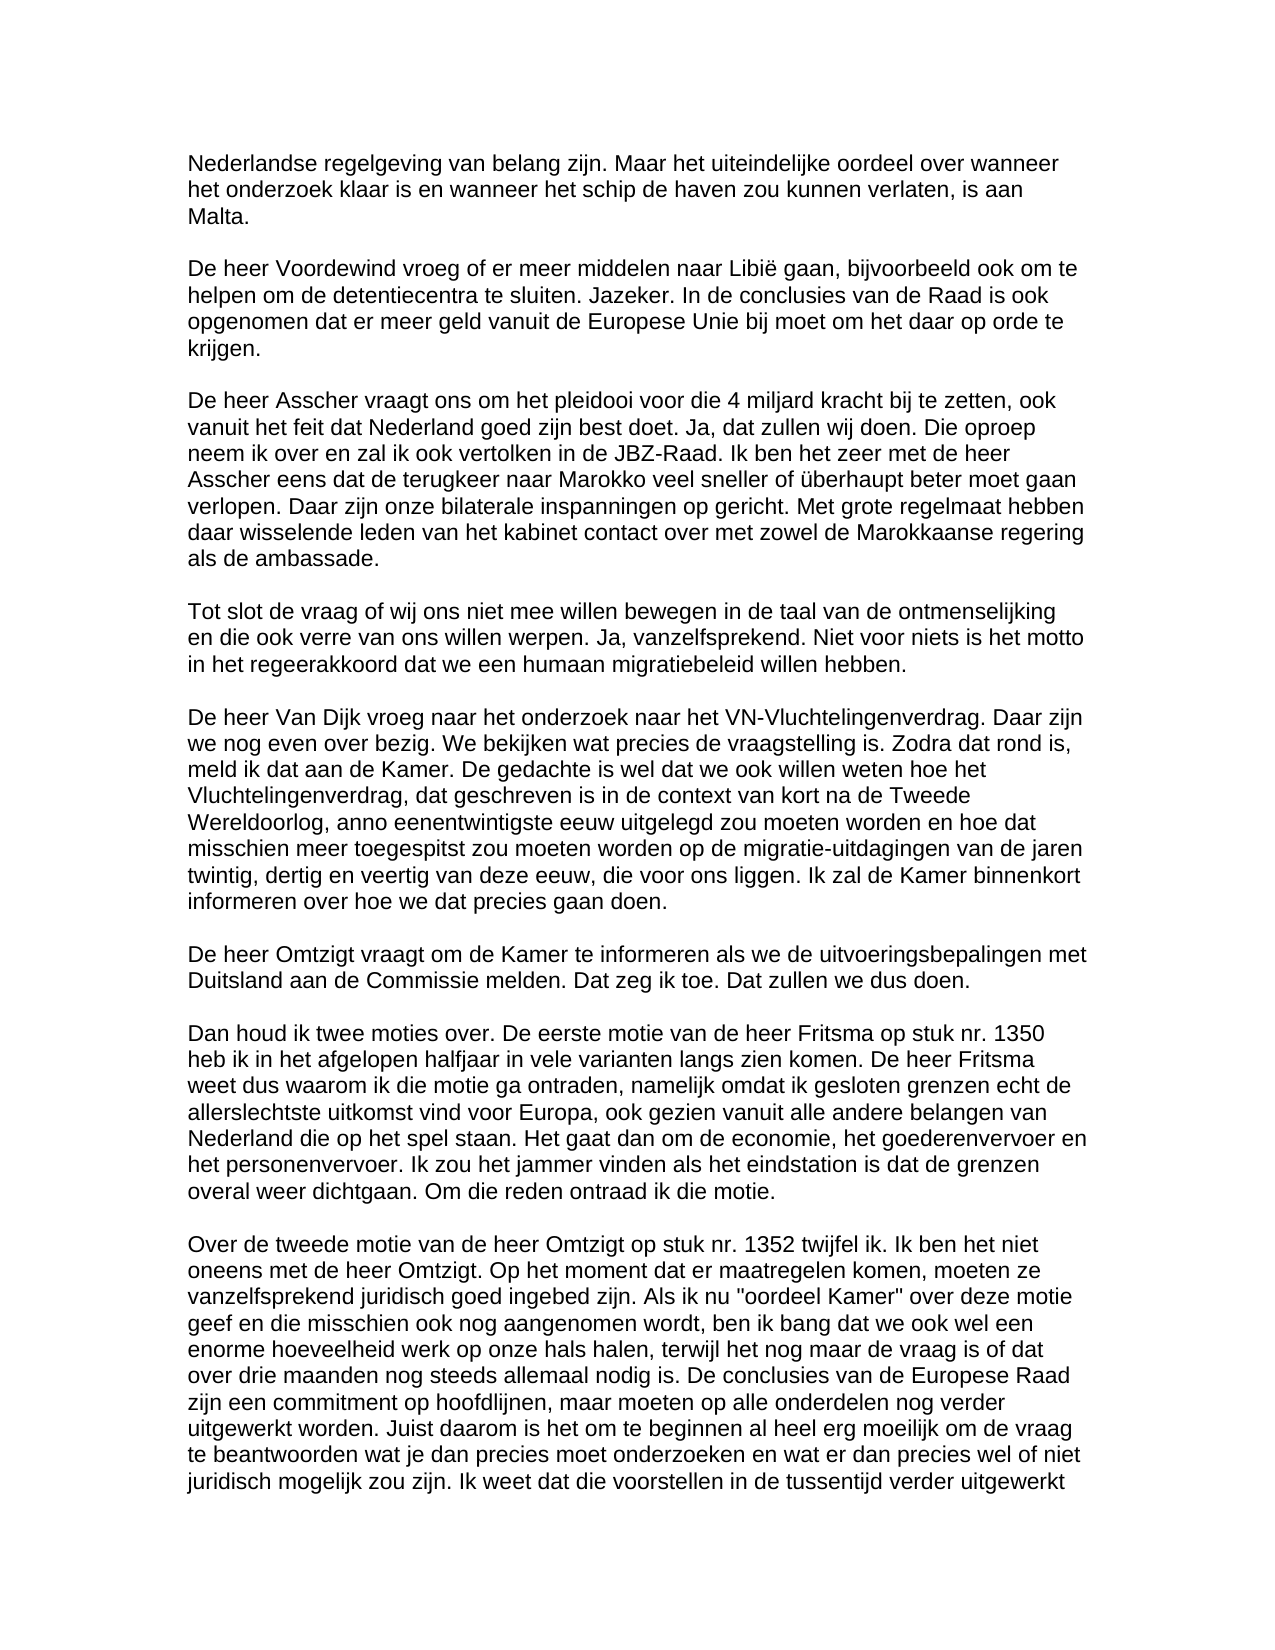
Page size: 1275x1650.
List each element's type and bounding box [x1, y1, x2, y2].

text [187, 150, 1087, 1494]
